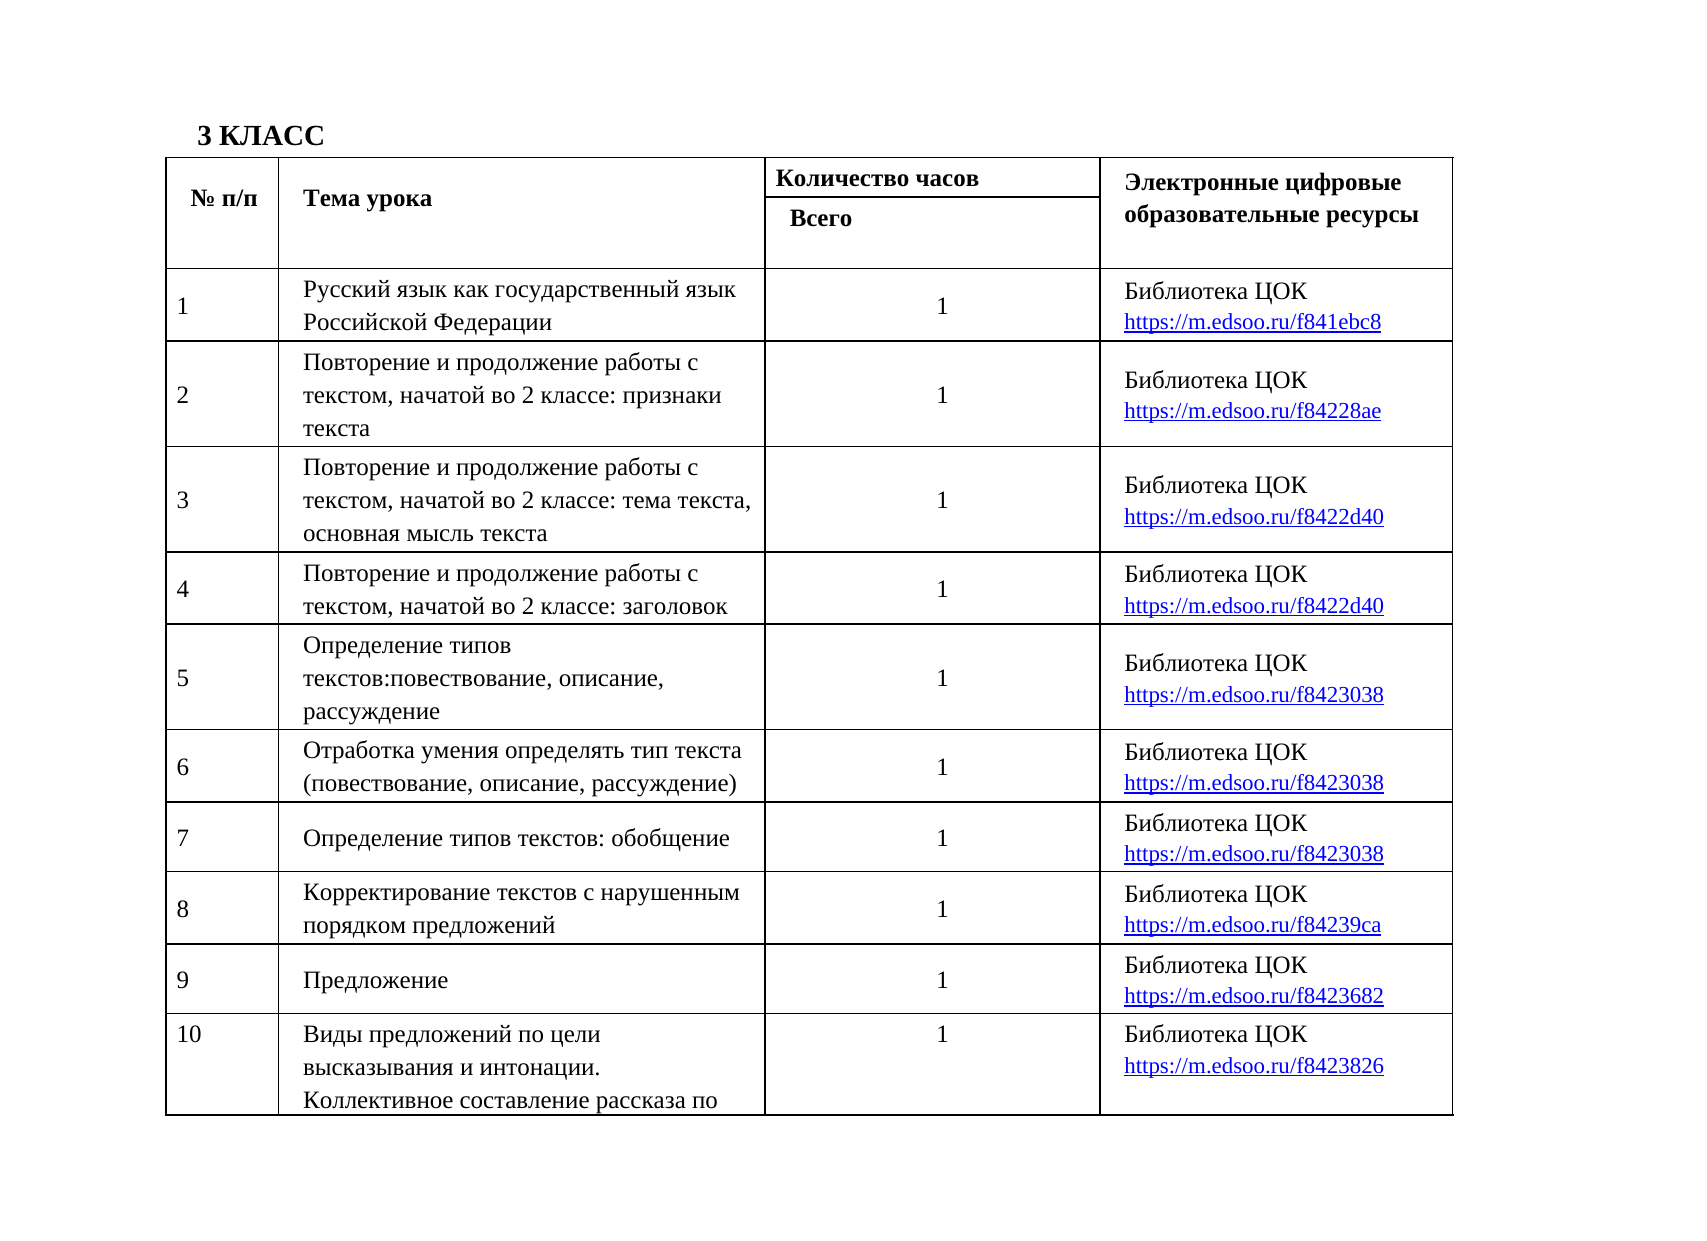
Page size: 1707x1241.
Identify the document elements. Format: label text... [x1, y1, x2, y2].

table_cell Определение типов текстов: обобщение [279, 803, 764, 871]
table_cell 6 [167, 730, 278, 801]
table_cell 3 [167, 447, 278, 551]
table_cell Библиотека ЦОК https://m.edsoo.ru/f8422d40 [1101, 447, 1452, 551]
table_cell 1 [766, 447, 1099, 551]
table_cell 1 [766, 1014, 1099, 1114]
table_cell 7 [167, 803, 278, 871]
table_cell Определение типов текстов:повествование, описание, рассуждение [279, 625, 764, 729]
table_cell Всего [766, 198, 1099, 268]
table_cell 1 [766, 945, 1099, 1013]
table_cell Повторение и продолжение работы с текстом, начатой во 2 классе: тема текста, основная мысль текста [279, 447, 764, 551]
table_header № п/п [167, 158, 278, 268]
table_cell 10 [167, 1014, 278, 1114]
table_cell 2 [167, 342, 278, 446]
table_cell 8 [167, 872, 278, 943]
table_cell Библиотека ЦОК https://m.edsoo.ru/f84228ae [1101, 342, 1452, 446]
table_cell Повторение и продолжение работы с текстом, начатой во 2 классе: заголовок [279, 553, 764, 623]
text 3 КЛАСС [190, 118, 1618, 152]
table_cell Библиотека ЦОК https://m.edsoo.ru/f8423038 [1101, 803, 1452, 871]
table_cell 9 [167, 945, 278, 1013]
table_cell Библиотека ЦОК https://m.edsoo.ru/f8422d40 [1101, 553, 1452, 623]
table_cell Русский язык как государственный язык Российской Федерации [279, 269, 764, 340]
table_cell 1 [766, 872, 1099, 943]
table_cell Отработка умения определять тип текста (повествование, описание, рассуждение) [279, 730, 764, 801]
table_cell 1 [167, 269, 278, 340]
table_cell 1 [766, 342, 1099, 446]
table_cell 1 [766, 730, 1099, 801]
table_header Электронные цифровые образовательные ресурсы [1101, 158, 1452, 268]
table_cell 4 [167, 553, 278, 623]
table_cell 1 [766, 269, 1099, 340]
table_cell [1101, 1014, 1452, 1114]
table_cell Библиотека ЦОК https://m.edsoo.ru/f84239ca [1101, 872, 1452, 943]
table_cell Библиотека ЦОК https://m.edsoo.ru/f8423038 [1101, 730, 1452, 801]
table_cell Библиотека ЦОК https://m.edsoo.ru/f8423682 [1101, 945, 1452, 1013]
table_cell 5 [167, 625, 278, 729]
table_header Количество часов [766, 158, 1099, 196]
table_cell 1 [766, 553, 1099, 623]
table_cell Библиотека ЦОК https://m.edsoo.ru/f841ebc8 [1101, 269, 1452, 340]
table_cell 1 [766, 803, 1099, 871]
table_header Тема урока [279, 158, 764, 268]
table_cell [279, 1014, 764, 1114]
table_cell Предложение [279, 945, 764, 1013]
table_cell 1 [766, 625, 1099, 729]
table_cell Корректирование текстов с нарушенным порядком предложений [279, 872, 764, 943]
table_cell Библиотека ЦОК https://m.edsoo.ru/f8423038 [1101, 625, 1452, 729]
table_cell Повторение и продолжение работы с текстом, начатой во 2 классе: признаки текста [279, 342, 764, 446]
